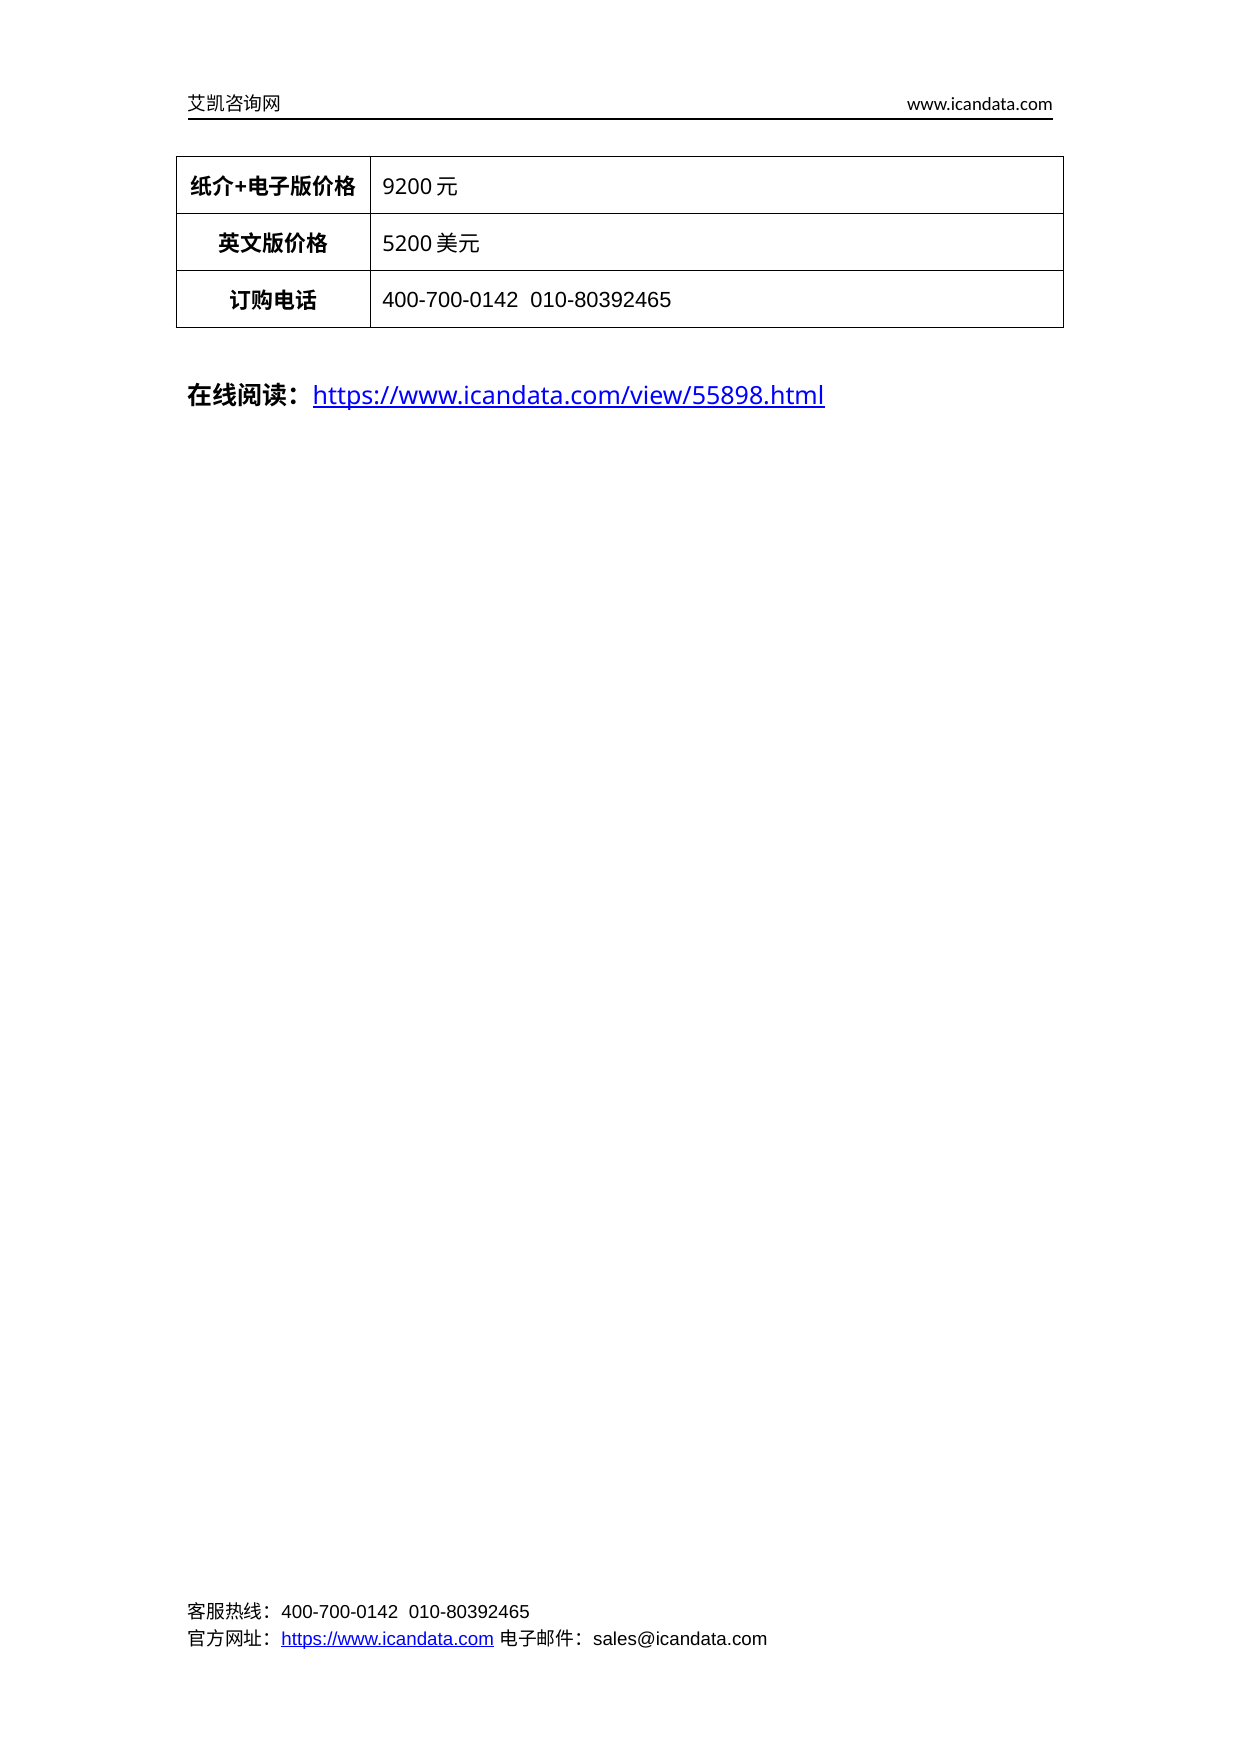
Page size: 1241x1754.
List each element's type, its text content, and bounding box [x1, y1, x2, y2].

table_cell 5200美元 [371, 214, 1063, 270]
table_cell 400-700-0142 010-80392465 [371, 271, 1063, 327]
table_cell 英文版价格 [177, 214, 370, 270]
table_cell 纸介+电子版价格 [177, 157, 370, 213]
table_cell 订购电话 [177, 271, 370, 327]
table_cell 9200元 [371, 157, 1063, 213]
text 在线阅读：https://www.icandata.com/view/55898.html [187, 361, 1053, 426]
